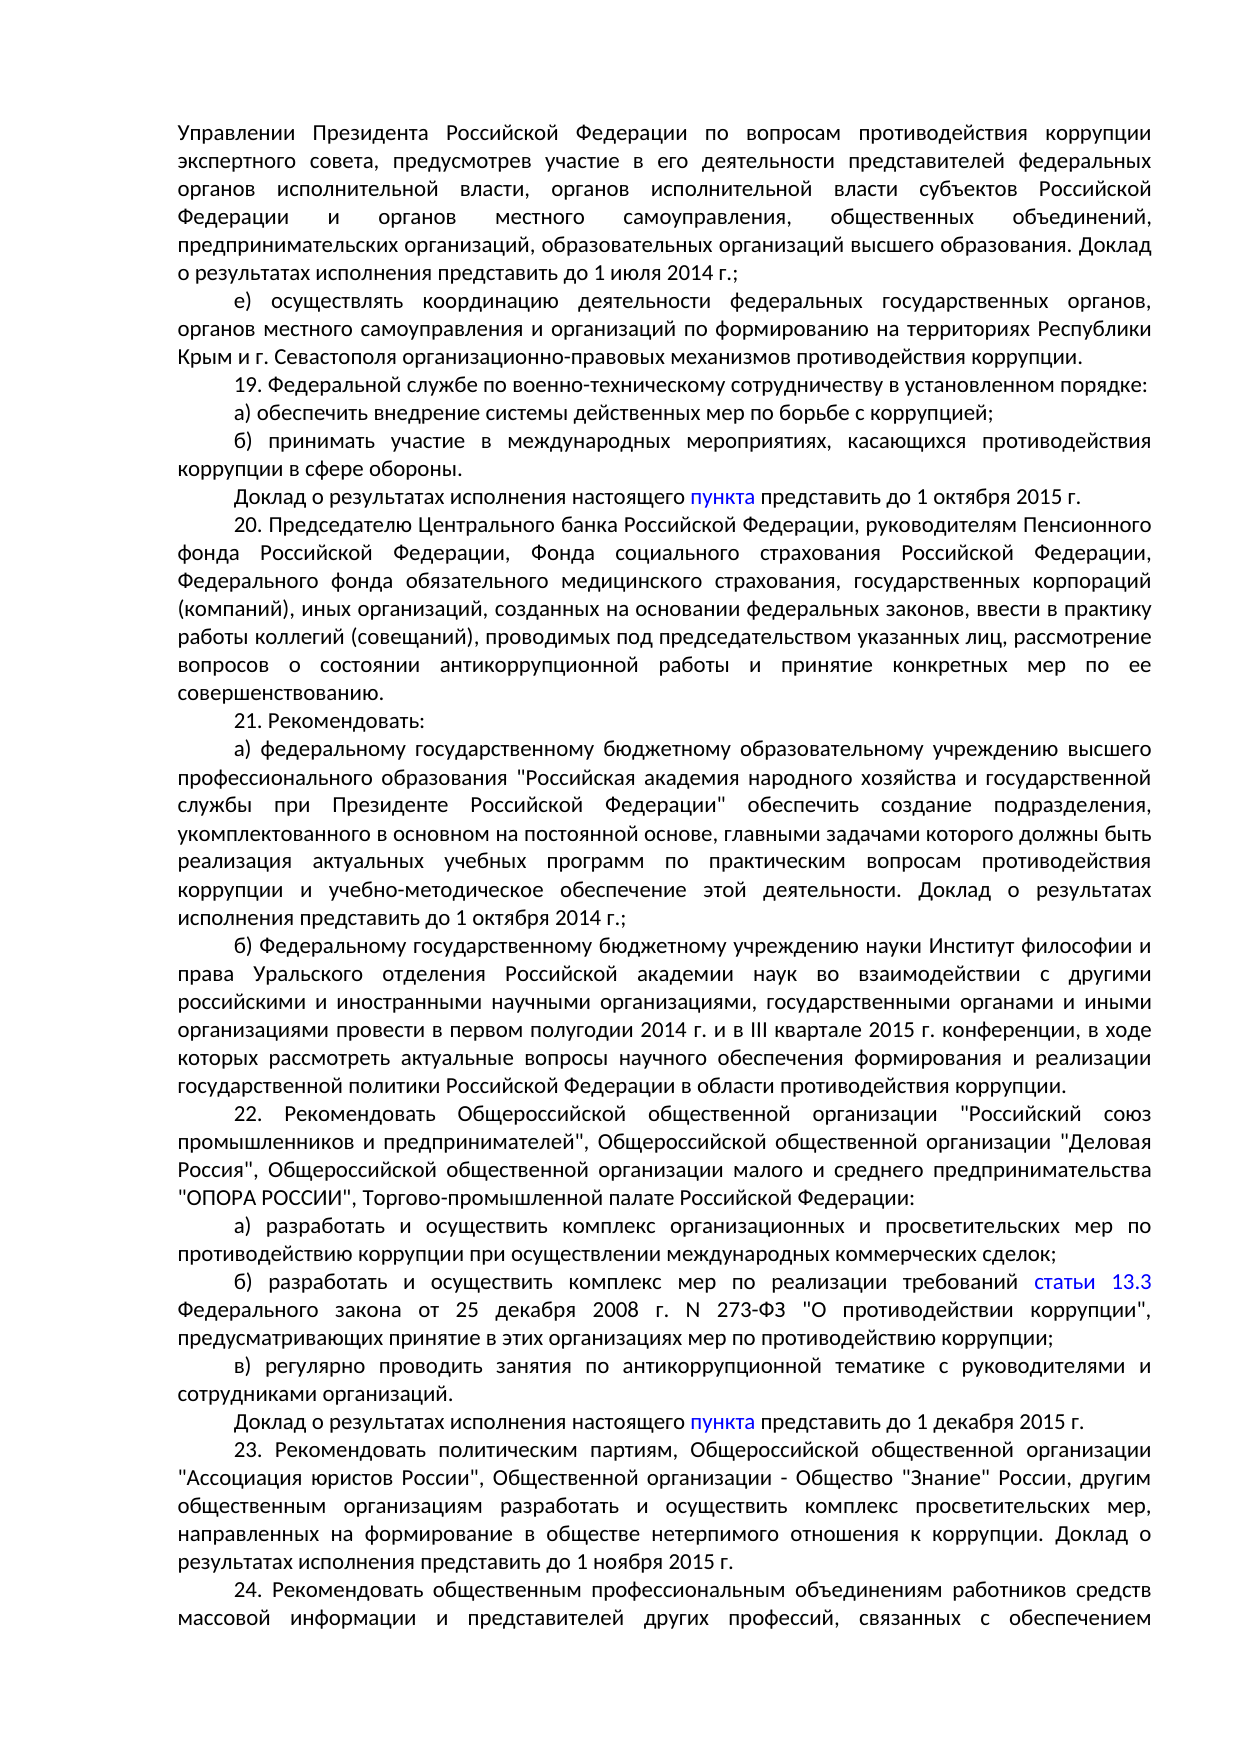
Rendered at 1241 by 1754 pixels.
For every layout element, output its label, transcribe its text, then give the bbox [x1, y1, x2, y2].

text б) Федеральному государственному бюджетному учреждению науки Институт философии и права Уральского отделения Российской академии наук во взаимодействии с другими российскими и иностранными научными организациями, государственными органами и иными организациями провести в первом полугодии 2014 г. и в III квартале 2015 г. конференции, в ходе которых рассмотреть актуальные вопросы научного обеспечения формирования и реализации государственной политики Российской Федерации в области противодействия коррупции. [177, 931, 1152, 1099]
text а) обеспечить внедрение системы действенных мер по борьбе с коррупцией; [177, 398, 1152, 426]
text Доклад о результатах исполнения настоящего пункта представить до 1 декабря 2015 г. [177, 1407, 1152, 1435]
text Доклад о результатах исполнения настоящего пункта представить до 1 октября 2015 г. [177, 482, 1152, 510]
text а) разработать и осуществить комплекс организационных и просветительских мер по противодействию коррупции при осуществлении международных коммерческих сделок; [177, 1211, 1152, 1267]
text б) разработать и осуществить комплекс мер по реализации требований статьи 13.3 Федерального закона от 25 декабря 2008 г. N 273-ФЗ "О противодействии коррупции", предусматривающих принятие в этих организациях мер по противодействию коррупции; [177, 1267, 1152, 1351]
text 20. Председателю Центрального банка Российской Федерации, руководителям Пенсионного фонда Российской Федерации, Фонда социального страхования Российской Федерации, Федерального фонда обязательного медицинского страхования, государственных корпораций (компаний), иных организаций, созданных на основании федеральных законов, ввести в практику работы коллегий (совещаний), проводимых под председательством указанных лиц, рассмотрение вопросов о состоянии антикоррупционной работы и принятие конкретных мер по ее совершенствованию. [177, 510, 1152, 707]
text в) регулярно проводить занятия по антикоррупционной тематике с руководителями и сотрудниками организаций. [177, 1351, 1152, 1407]
text е) осуществлять координацию деятельности федеральных государственных органов, органов местного самоуправления и организаций по формированию на территориях Республики Крым и г. Севастополя организационно-правовых механизмов противодействия коррупции. [177, 286, 1152, 370]
text 21. Рекомендовать: [177, 707, 1152, 734]
text б) принимать участие в международных мероприятиях, касающихся противодействия коррупции в сфере обороны. [177, 426, 1152, 482]
text 19. Федеральной службе по военно-техническому сотрудничеству в установленном порядке: [177, 370, 1152, 398]
text а) федеральному государственному бюджетному образовательному учреждению высшего профессионального образования "Российская академия народного хозяйства и государственной службы при Президенте Российской Федерации" обеспечить создание подразделения, укомплектованного в основном на постоянной основе, главными задачами которого должны быть реализация актуальных учебных программ по практическим вопросам противодействия коррупции и учебно-методическое обеспечение этой деятельности. Доклад о результатах исполнения представить до 1 октября 2014 г.; [177, 734, 1152, 931]
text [177, 1575, 1152, 1631]
text 22. Рекомендовать Общероссийской общественной организации "Российский союз промышленников и предпринимателей", Общероссийской общественной организации "Деловая Россия", Общероссийской общественной организации малого и среднего предпринимательства "ОПОРА РОССИИ", Торгово-промышленной палате Российской Федерации: [177, 1099, 1152, 1211]
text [177, 118, 1152, 286]
text 23. Рекомендовать политическим партиям, Общероссийской общественной организации "Ассоциация юристов России", Общественной организации - Общество "Знание" России, другим общественным организациям разработать и осуществить комплекс просветительских мер, направленных на формирование в обществе нетерпимого отношения к коррупции. Доклад о результатах исполнения представить до 1 ноября 2015 г. [177, 1435, 1152, 1575]
